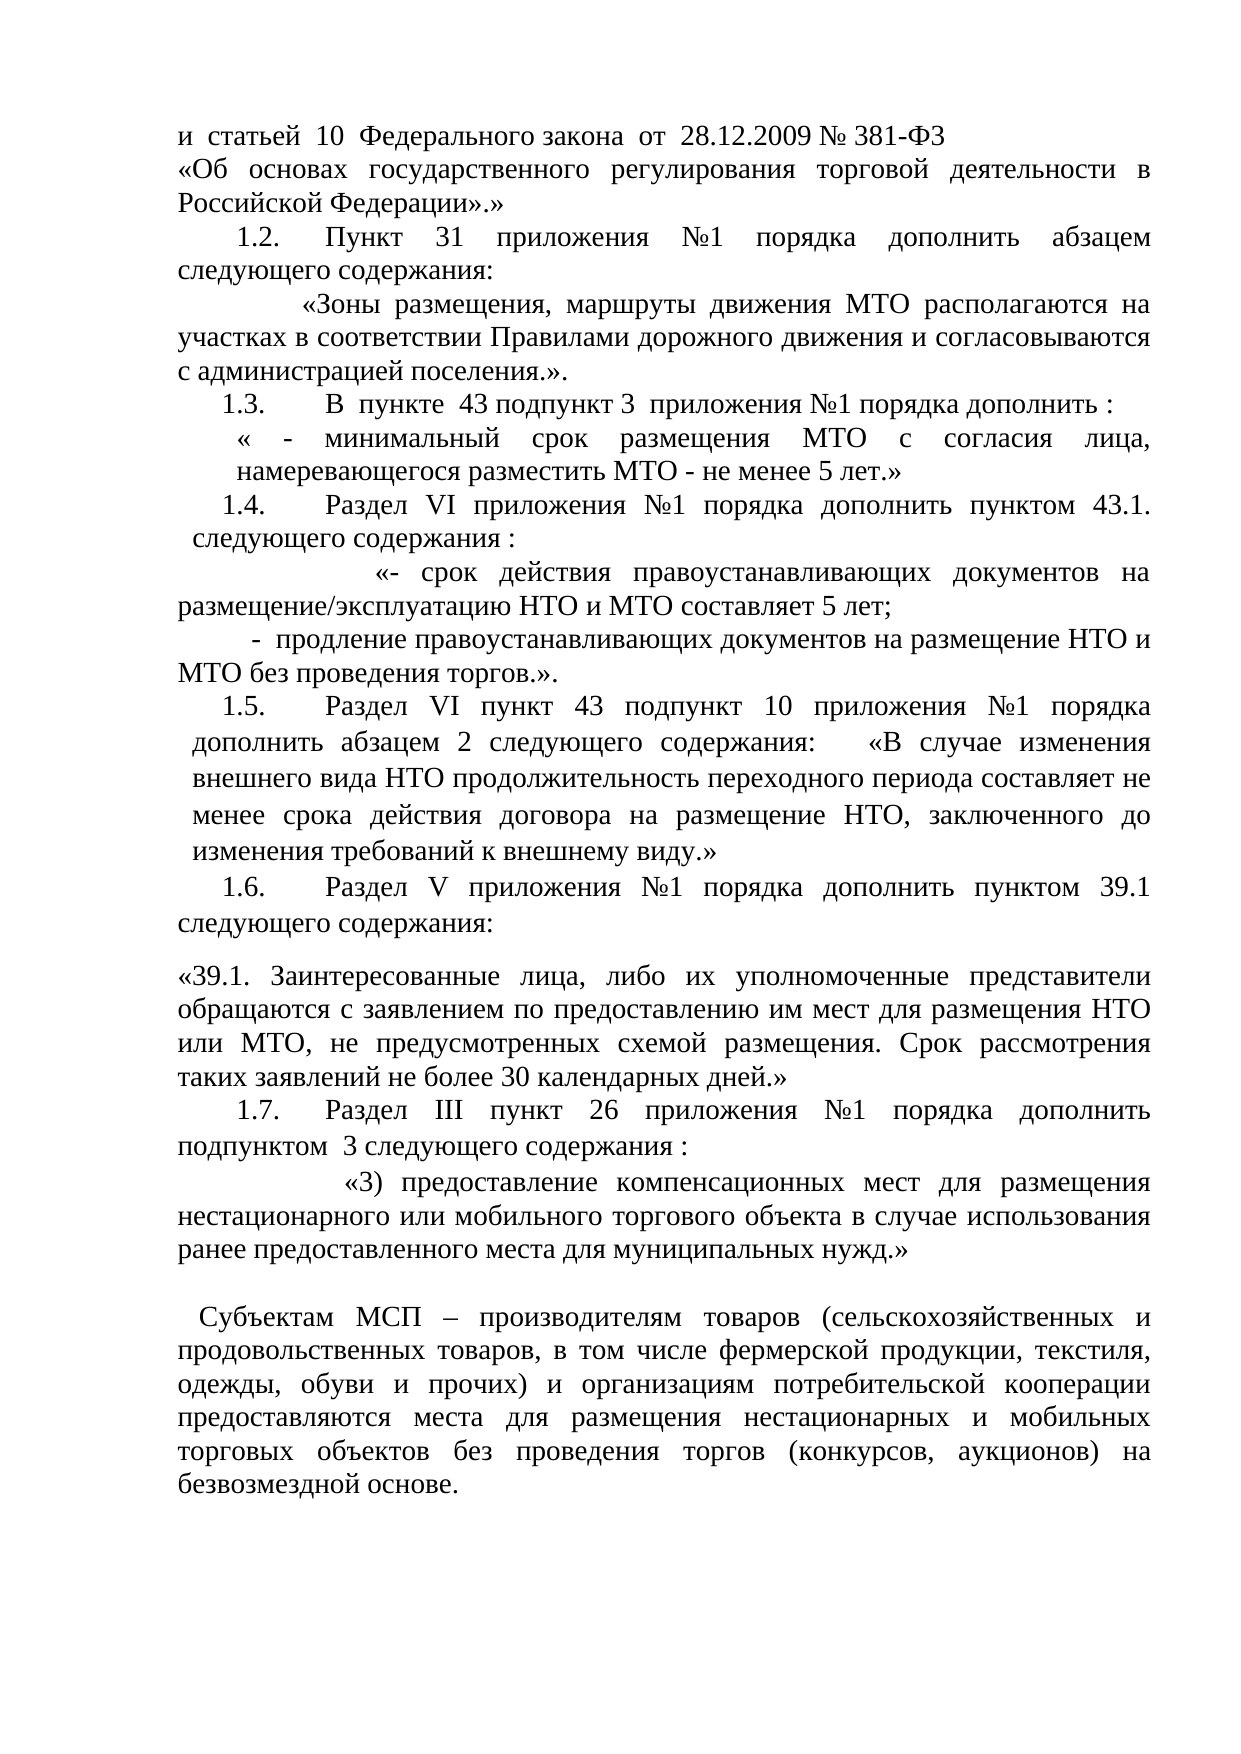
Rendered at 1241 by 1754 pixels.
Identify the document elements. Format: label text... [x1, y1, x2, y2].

list Раздел III пункт 26 приложения №1 порядка дополнить подпунктом 3 следующего содержания : [177, 1092, 1152, 1162]
list Раздел V приложения №1 порядка дополнить пунктом 39.1 следующего содержания: [177, 869, 1152, 939]
text «Зоны размещения, маршруты движения МТО располагаются на участках в соответствии Правилами дорожного движения и согласовываются с администрацией поселения.». [177, 286, 1152, 386]
text Субъектам МСП – производителям товаров (сельскохозяйственных и продовольственных товаров, в том числе фермерской продукции, текстиля, одежды, обуви и прочих) и организациям потребительской кооперации предоставляются места для размещения нестационарных и мобильных торговых объектов без проведения торгов (конкурсов, аукционов) на безвозмездной основе. [177, 1299, 1152, 1500]
list В пункте 43 подпункт 3 приложения №1 порядка дополнить : [177, 386, 1152, 420]
text «- срок действия правоустанавливающих документов на размещение/эксплуатацию НТО и МТО составляет 5 лет; [177, 554, 1152, 621]
text и статьей 10 Федерального закона от 28.12.2009 № 381-Ф3 [177, 118, 1152, 152]
list Раздел VI приложения №1 порядка дополнить пунктом 43.1. следующего содержания : [192, 487, 1152, 554]
text «Об основах государственного регулирования торговой деятельности в Российской Федерации».» [177, 152, 1152, 219]
list Раздел VI пункт 43 подпункт 10 приложения №1 порядка дополнить абзацем 2 следующего содержания: «В случае изменения внешнего вида НТО продолжительность переходного периода составляет не менее срока действия договора на размещение НТО, заключенного до изменения требований к внешнему виду.» [192, 688, 1152, 866]
text «39.1. Заинтересованные лица, либо их уполномоченные представители обращаются с заявлением по предоставлению им мест для размещения НТО или МТО, не предусмотренных схемой размещения. Срок рассмотрения таких заявлений не более 30 календарных дней.» [177, 958, 1152, 1092]
text « - минимальный срок размещения МТО с согласия лица, намеревающегося разместить МТО - не менее 5 лет.» [236, 420, 1152, 487]
list Пункт 31 приложения №1 порядка дополнить абзацем следующего содержания: [177, 219, 1152, 286]
text «3) предоставление компенсационных мест для размещения нестационарного или мобильного торгового объекта в случае использования ранее предоставленного места для муниципальных нужд.» [177, 1164, 1152, 1265]
text - продление правоустанавливающих документов на размещение НТО и МТО без проведения торгов.». [177, 621, 1152, 688]
